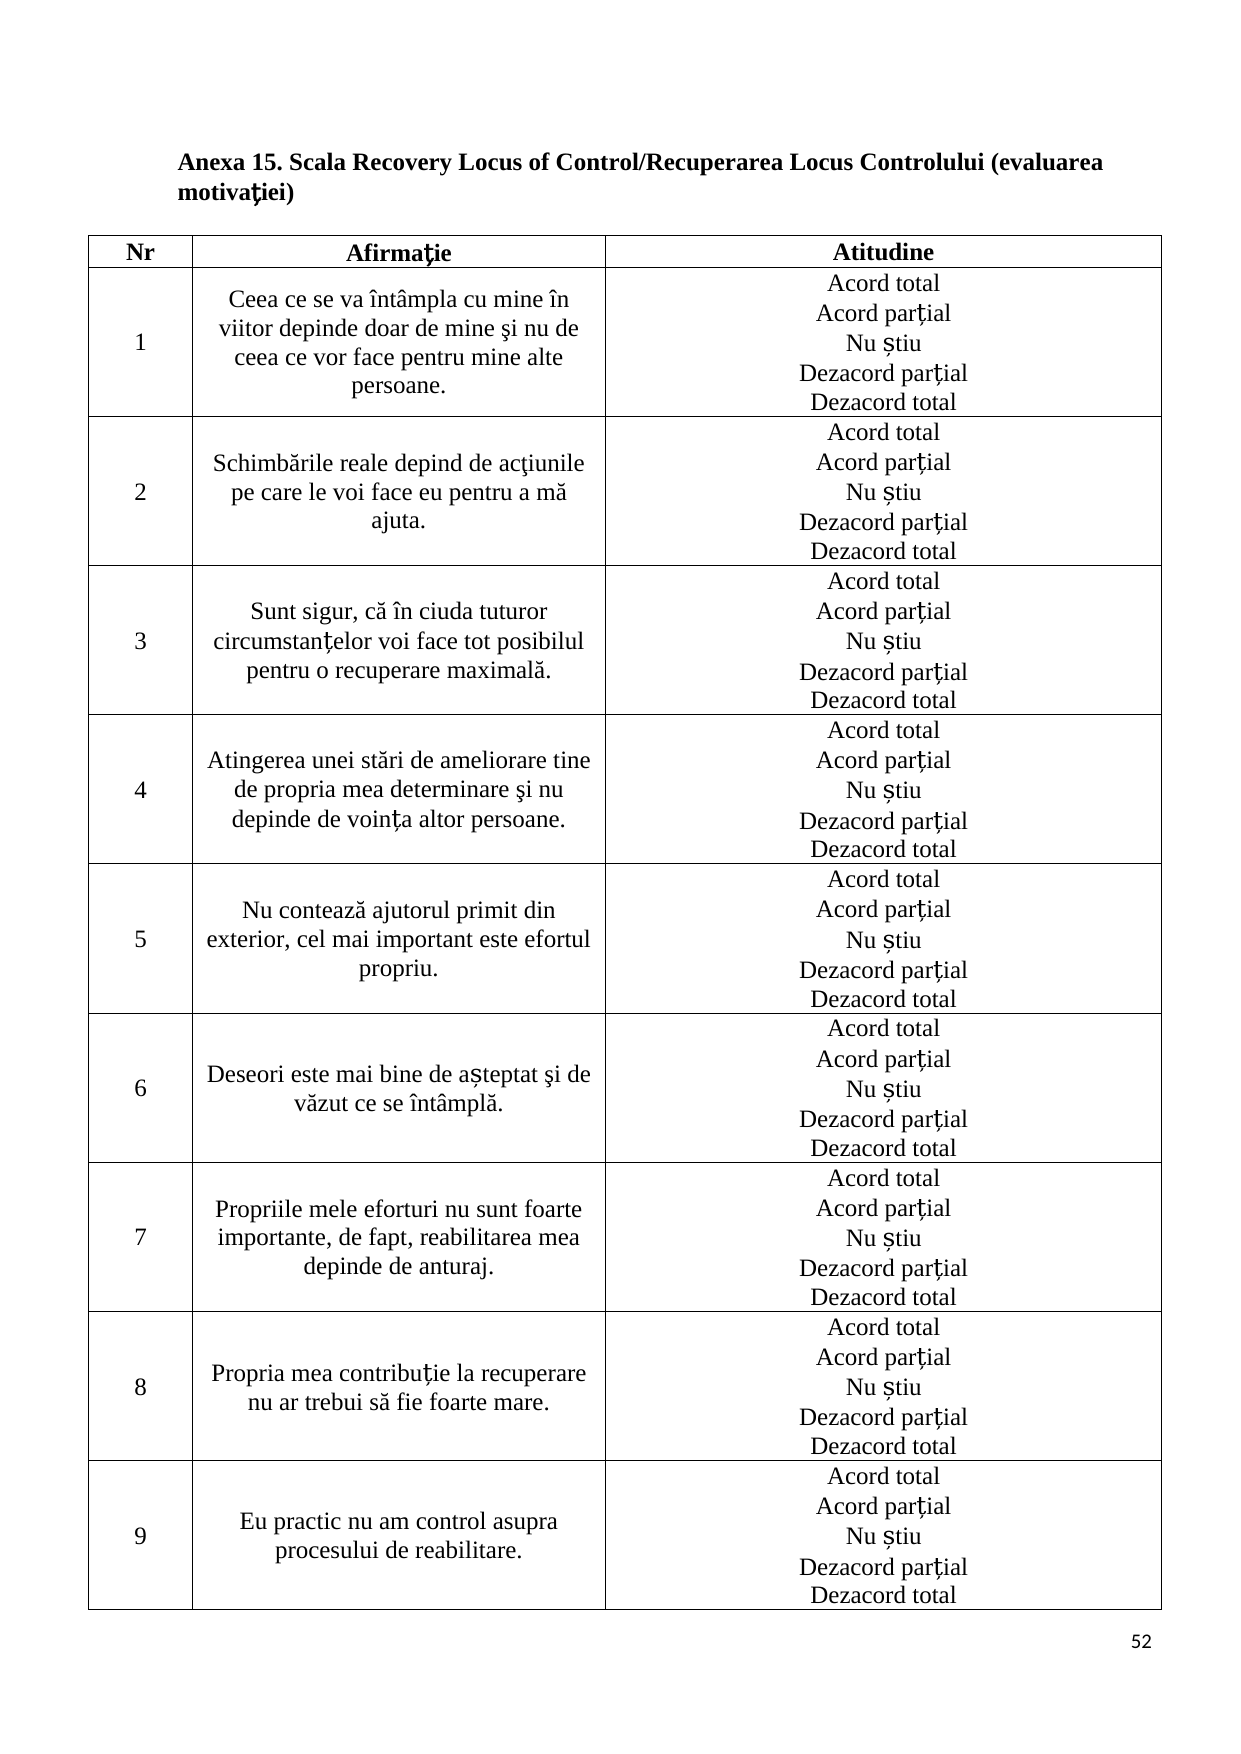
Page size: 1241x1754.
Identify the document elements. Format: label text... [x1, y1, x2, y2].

table_cell Acord total Acord parțial Nu știu Dezacord parțial Dezacord total [606, 1163, 1161, 1311]
table_cell 6 [89, 1014, 192, 1162]
table_cell Nu contează ajutorul primit din exterior, cel mai important este efortul propriu. [193, 864, 605, 1012]
table_cell Deseori este mai bine de așteptat şi de văzut ce se întâmplă. [193, 1014, 605, 1162]
table_cell 7 [89, 1163, 192, 1311]
table_cell Sunt sigur, că în ciuda tuturor circumstanțelor voi face tot posibilul pentru o recuperare maximală. [193, 566, 605, 714]
table_cell Propriile mele eforturi nu sunt foarte importante, de fapt, reabilitarea mea depinde de anturaj. [193, 1163, 605, 1311]
table_cell Acord total Acord parțial Nu știu Dezacord parțial Dezacord total [606, 864, 1161, 1012]
table_cell 4 [89, 715, 192, 863]
table_cell 8 [89, 1312, 192, 1460]
table_cell 3 [89, 566, 192, 714]
table_cell Eu practic nu am control asupra procesului de reabilitare. [193, 1461, 605, 1609]
table_header Atitudine [606, 236, 1161, 267]
table_cell Acord total Acord parțial Nu știu Dezacord parțial Dezacord total [606, 417, 1161, 565]
table_cell Atingerea unei stări de ameliorare tine de propria mea determinare şi nu depinde de voința altor persoane. [193, 715, 605, 863]
table_cell Acord total Acord parțial Nu știu Dezacord parțial Dezacord total [606, 566, 1161, 714]
table_cell 9 [89, 1461, 192, 1609]
table_header Nr [89, 236, 192, 267]
table_header Afirmație [193, 236, 605, 267]
table_cell 5 [89, 864, 192, 1012]
table_cell 2 [89, 417, 192, 565]
table_cell Acord total Acord parțial Nu știu Dezacord parțial Dezacord total [606, 1461, 1161, 1609]
table_cell Acord total Acord parțial Nu știu Dezacord parțial Dezacord total [606, 1014, 1161, 1162]
subtitle Anexa 15. Scala Recovery Locus of Control/Recuperarea Locus Controlului (evaluarea motivației) [177, 147, 1152, 206]
table_cell Schimbările reale depind de acţiunile pe care le voi face eu pentru a mă ajuta. [193, 417, 605, 565]
table_cell Acord total Acord parțial Nu știu Dezacord parțial Dezacord total [606, 715, 1161, 863]
table_cell Propria mea contribuție la recuperare nu ar trebui să fie foarte mare. [193, 1312, 605, 1460]
table_cell Ceea ce se va întâmpla cu mine în viitor depinde doar de mine şi nu de ceea ce vor face pentru mine alte persoane. [193, 268, 605, 416]
table_cell Acord total Acord parțial Nu știu Dezacord parțial Dezacord total [606, 1312, 1161, 1460]
table_cell Acord total Acord parțial Nu știu Dezacord parțial Dezacord total [606, 268, 1161, 416]
table_cell 1 [89, 268, 192, 416]
